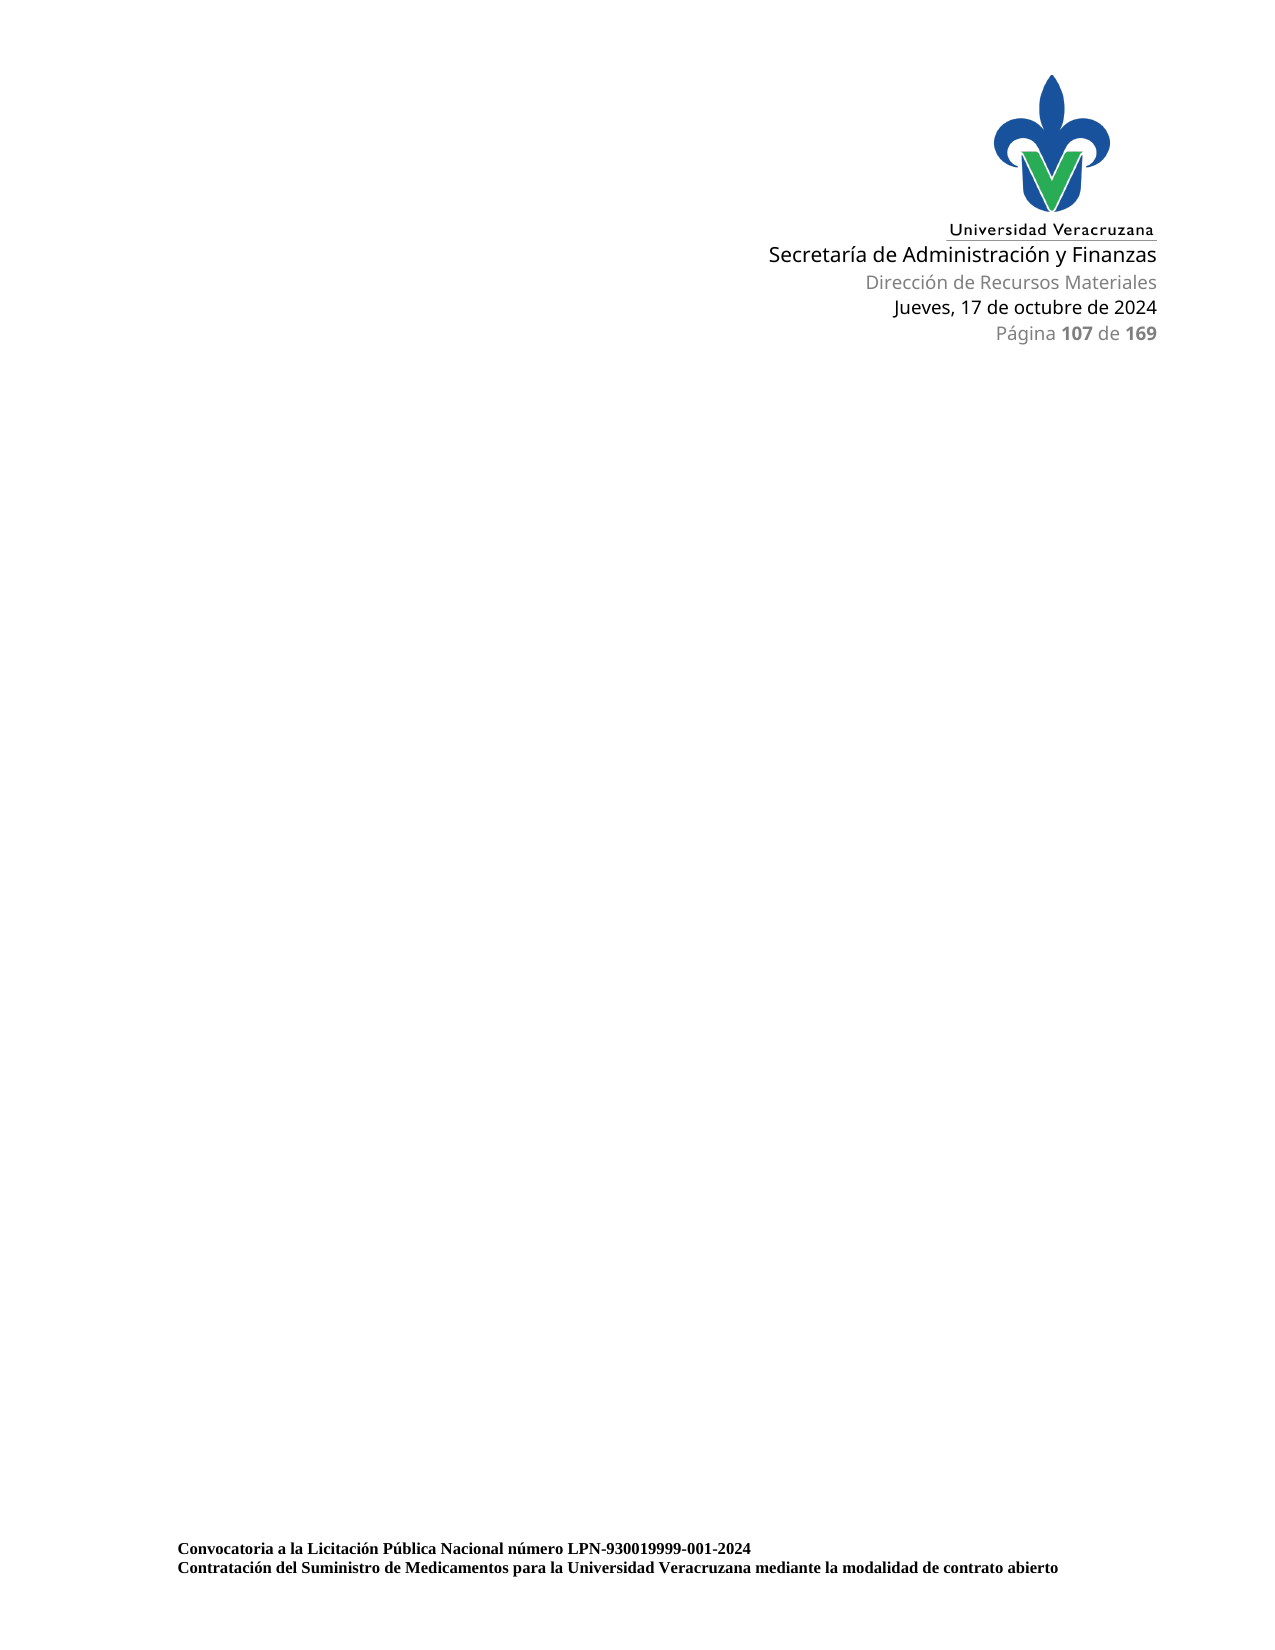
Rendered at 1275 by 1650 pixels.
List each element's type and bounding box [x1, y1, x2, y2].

picture [946, 75, 1157, 241]
